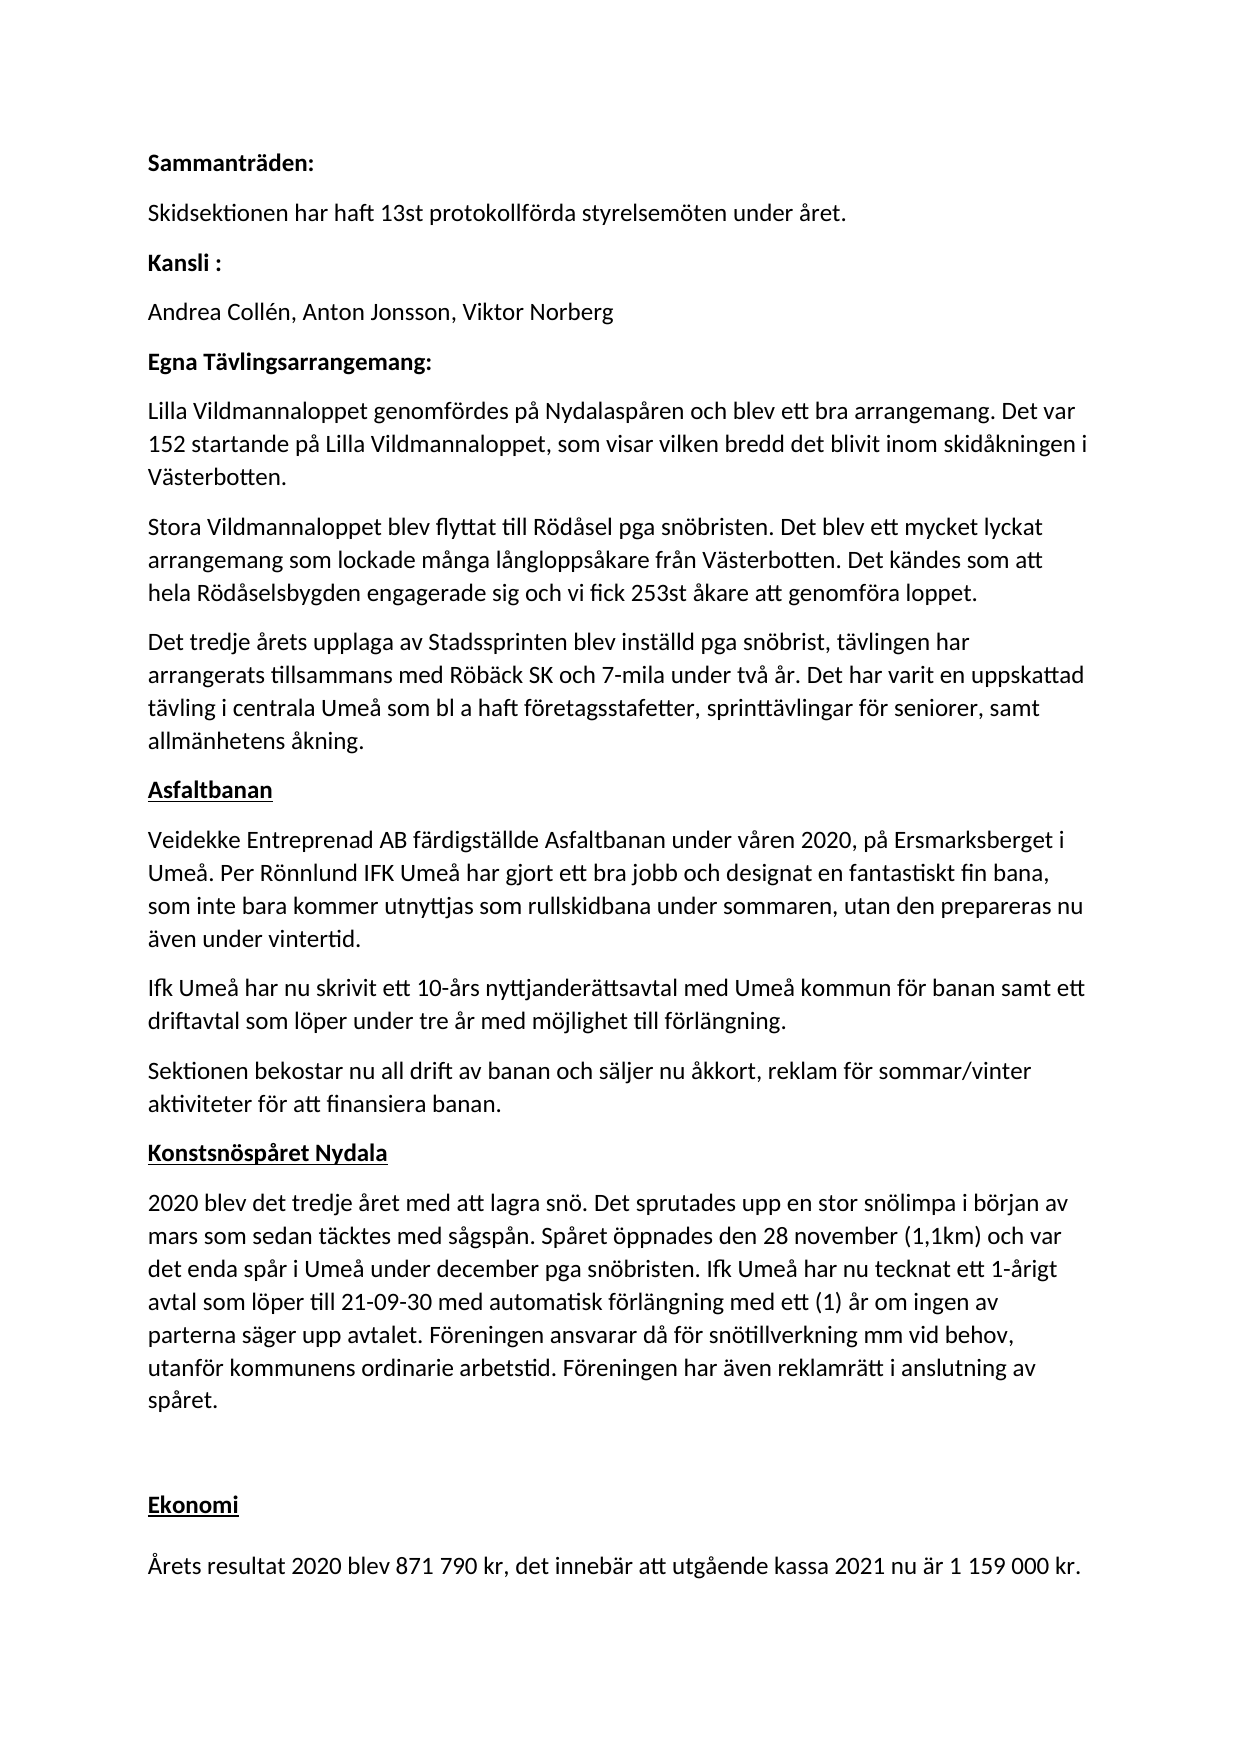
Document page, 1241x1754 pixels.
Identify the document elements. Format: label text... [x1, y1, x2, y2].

text Sammanträden: [148, 148, 1093, 178]
text Stora Vildmannaloppet blev flyttat till Rödåsel pga snöbristen. Det blev ett mycket lyckat arrangemang som lockade många långloppsåkare från Västerbotten. Det kändes som att hela Rödåselsbygden engagerade sig och vi fick 253st åkare att genomföra loppet. [148, 511, 1093, 607]
text Ifk Umeå har nu skrivit ett 10-års nyttjanderättsavtal med Umeå kommun för banan samt ett driftavtal som löper under tre år med möjlighet till förlängning. [148, 973, 1093, 1036]
text Lilla Vildmannaloppet genomfördes på Nydalaspåren och blev ett bra arrangemang. Det var 152 startande på Lilla Vildmannaloppet, som visar vilken bredd det blivit inom skidåkningen i Västerbotten. [148, 396, 1093, 492]
text Ekonomi [148, 1489, 1093, 1520]
text Egna Tävlingsarrangemang: [148, 346, 1093, 376]
text Veidekke Entreprenad AB färdigställde Asfaltbanan under våren 2020, på Ersmarksberget i Umeå. Per Rönnlund IFK Umeå har gjort ett bra jobb och designat en fantastiskt fin bana, som inte bara kommer utnyttjas som rullskidbana under sommaren, utan den prepareras nu även under vintertid. [148, 824, 1093, 953]
text Kansli : [148, 247, 1093, 277]
text Andrea Collén, Anton Jonsson, Viktor Norberg [148, 296, 1093, 327]
text Det tredje årets upplaga av Stadssprinten blev inställd pga snöbrist, tävlingen har arrangerats tillsammans med Röbäck SK och 7-mila under två år. Det har varit en uppskattad tävling i centrala Umeå som bl a haft företagsstafetter, sprinttävlingar för seniorer, samt allmänhetens åkning. [148, 626, 1093, 756]
text 2020 blev det tredje året med att lagra snö. Det sprutades upp en stor snölimpa i början av mars som sedan täcktes med sågspån. Spåret öppnades den 28 november (1,1km) och var det enda spår i Umeå under december pga snöbristen. Ifk Umeå har nu tecknat ett 1-årigt avtal som löper till 21-09-30 med automatisk förlängning med ett (1) år om ingen av parterna säger upp avtalet. Föreningen ansvarar då för snötillverkning mm vid behov, utanför kommunens ordinarie arbetstid. Föreningen har även reklamrätt i anslutning av spåret. [148, 1187, 1093, 1415]
text Asfaltbanan [148, 775, 1093, 805]
text Konstsnöspåret Nydala [148, 1138, 1093, 1168]
text Skidsektionen har haft 13st protokollförda styrelsemöten under året. [148, 197, 1093, 228]
text Sektionen bekostar nu all drift av banan och säljer nu åkkort, reklam för sommar/vinter aktiviteter för att finansiera banan. [148, 1055, 1093, 1118]
text Årets resultat 2020 blev 871 790 kr, det innebär att utgående kassa 2021 nu är 1 159 000 kr. [148, 1550, 1093, 1581]
